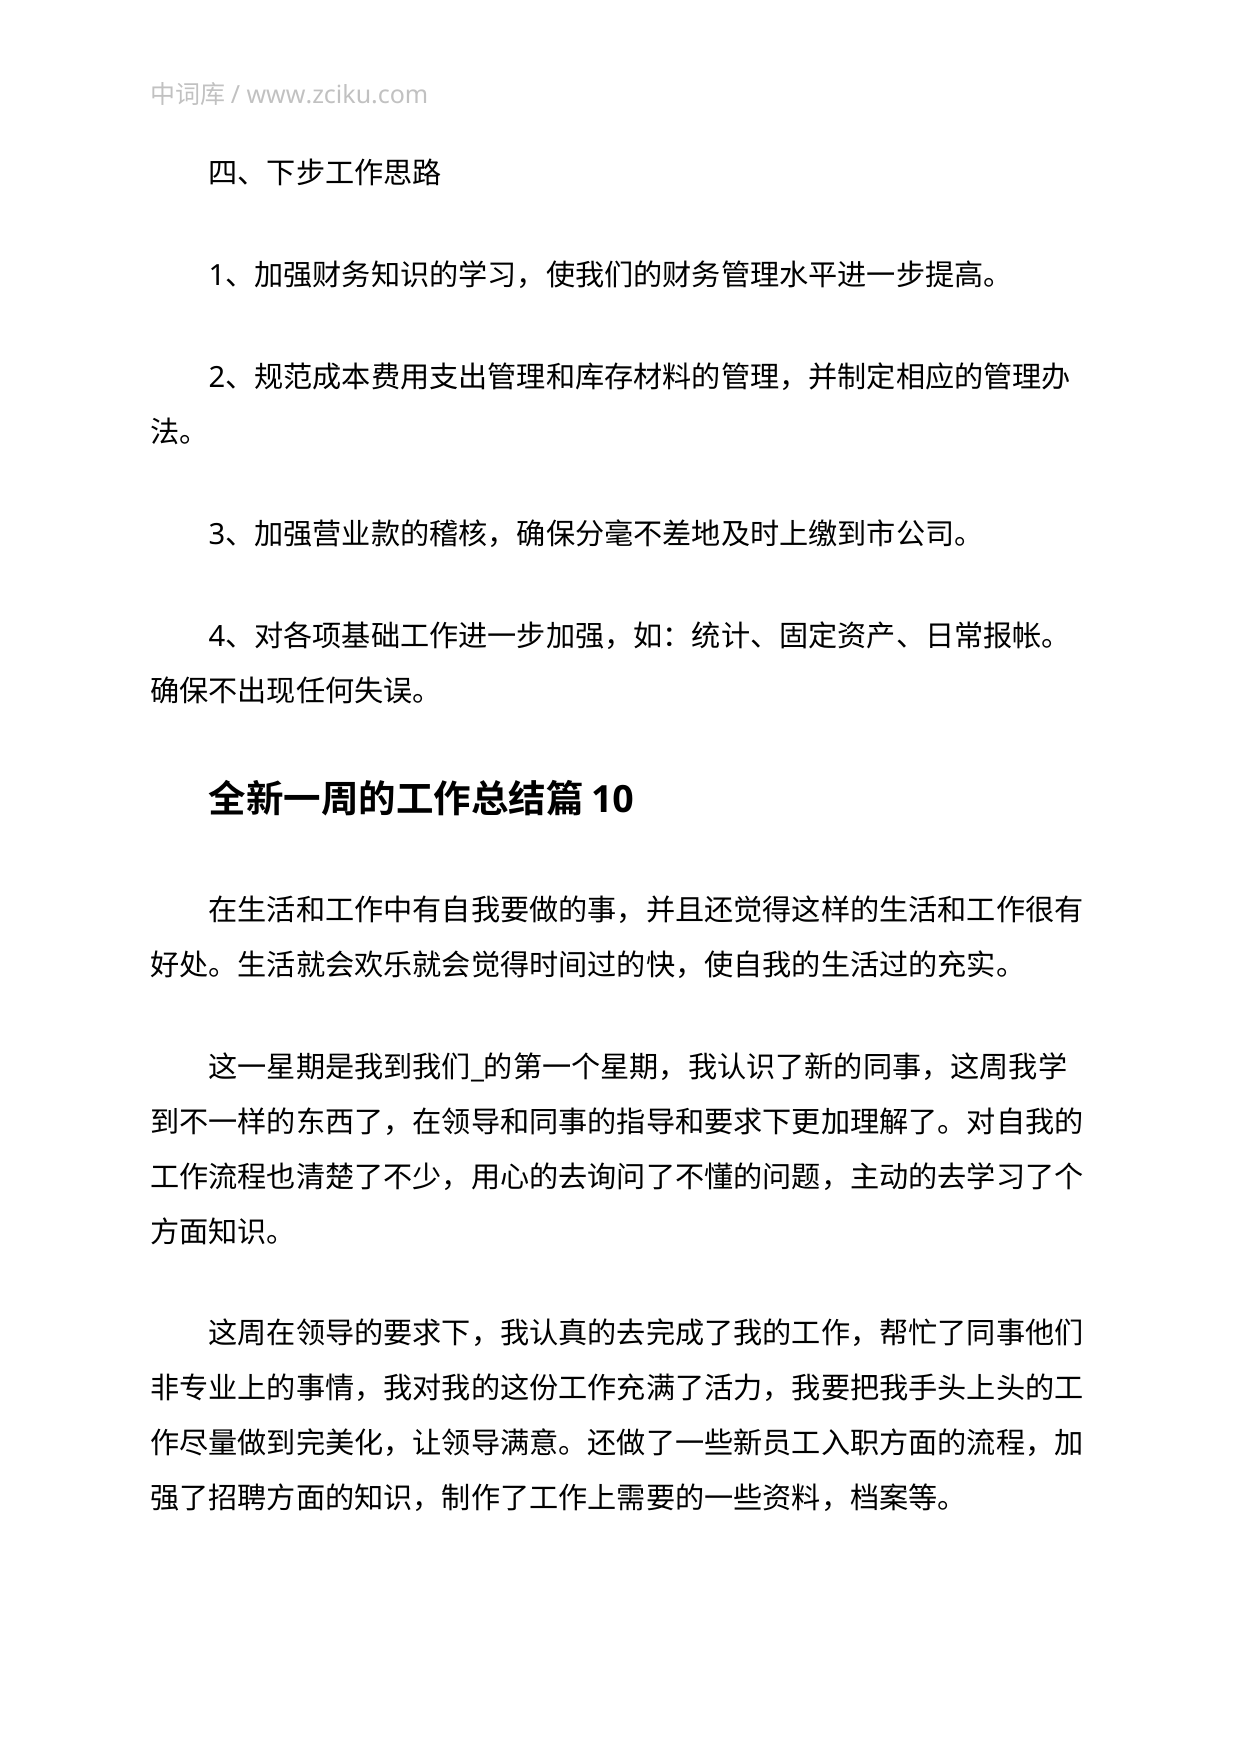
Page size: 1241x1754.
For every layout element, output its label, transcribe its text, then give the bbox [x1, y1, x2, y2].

text 四、下步工作思路 [150, 150, 1090, 192]
text 3、加强营业款的稽核，确保分毫不差地及时上缴到市公司。 [150, 511, 1090, 553]
text 全新一周的工作总结篇10 [150, 769, 1090, 824]
text 这周在领导的要求下，我认真的去完成了我的工作，帮忙了同事他们非专业上的事情，我对我的这份工作充满了活力，我要把我手头上头的工作尽量做到完美化，让领导满意。还做了一些新员工入职方面的流程，加强了招聘方面的知识，制作了工作上需要的一些资料，档案等。 [150, 1310, 1090, 1517]
text 2、规范成本费用支出管理和库存材料的管理，并制定相应的管理办法。 [150, 354, 1090, 451]
text 在生活和工作中有自我要做的事，并且还觉得这样的生活和工作很有好处。生活就会欢乐就会觉得时间过的快，使自我的生活过的充实。 [150, 887, 1090, 984]
text 这一星期是我到我们_的第一个星期，我认识了新的同事，这周我学到不一样的东西了，在领导和同事的指导和要求下更加理解了。对自我的工作流程也清楚了不少，用心的去询问了不懂的问题，主动的去学习了个方面知识。 [150, 1043, 1090, 1251]
text 1、加强财务知识的学习，使我们的财务管理水平进一步提高。 [150, 252, 1090, 294]
text 4、对各项基础工作进一步加强，如：统计、固定资产、日常报帐。确保不出现任何失误。 [150, 612, 1090, 710]
